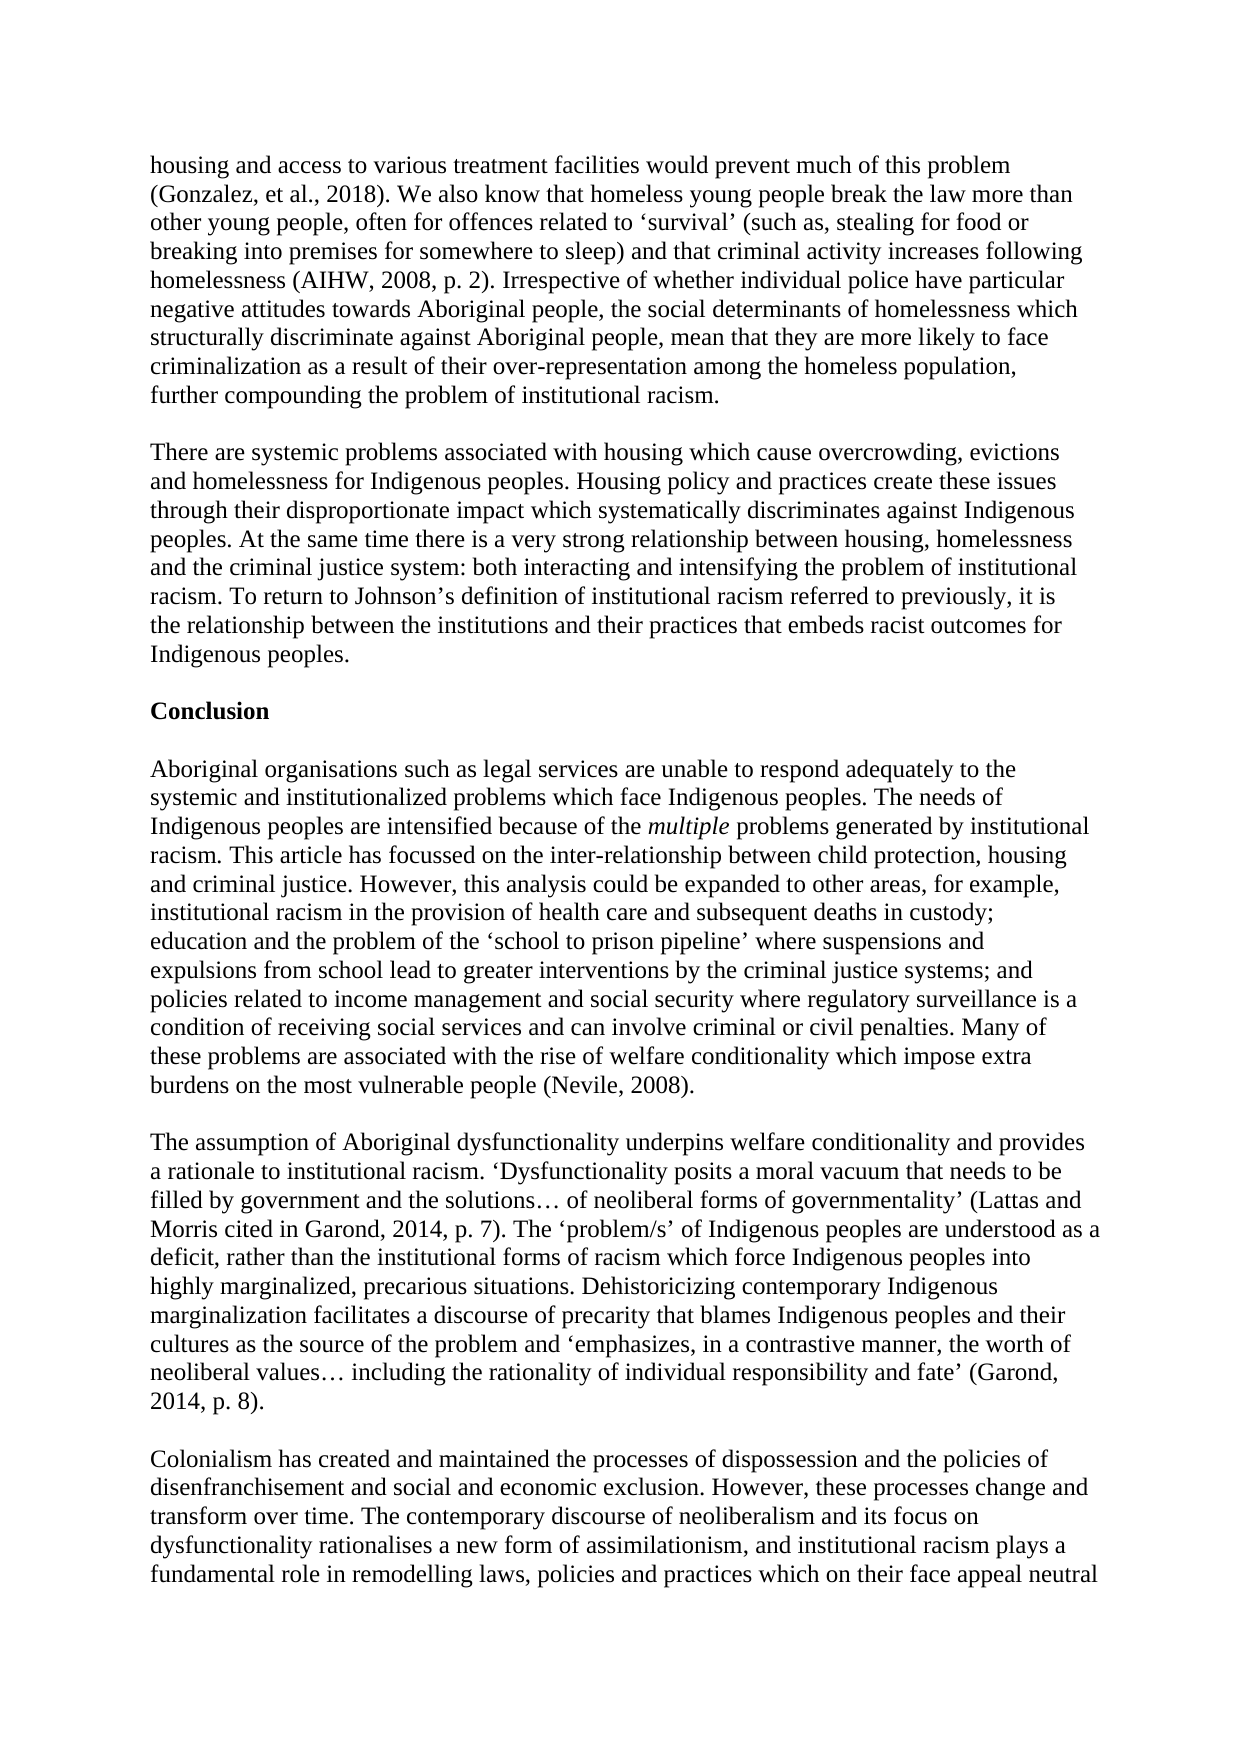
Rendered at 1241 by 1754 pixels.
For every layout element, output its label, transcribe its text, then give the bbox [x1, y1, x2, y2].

text There are systemic problems associated with housing which cause overcrowding, evictions and homelessness for Indigenous peoples. Housing policy and practices create these issues through their disproportionate impact which systematically discriminates against Indigenous peoples. At the same time there is a very strong relationship between housing, homelessness and the criminal justice system: both interacting and intensifying the problem of institutional racism. To return to Johnson’s definition of institutional racism referred to previously, it is the relationship between the institutions and their practices that embeds racist outcomes for Indigenous peoples. [150, 437, 1090, 667]
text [150, 1444, 1101, 1587]
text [150, 150, 1091, 409]
text Conclusion [150, 696, 1090, 725]
text The assumption of Aboriginal dysfunctionality underpins welfare conditionality and provides a rationale to institutional racism. ‘Dysfunctionality posits a moral vacuum that needs to be filled by government and the solutions… of neoliberal forms of governmentality’ (Lattas and Morris cited in Garond, 2014, p. 7). The ‘problem/s’ of Indigenous peoples are understood as a deficit, rather than the institutional forms of racism which force Indigenous peoples into highly marginalized, precarious situations. Dehistoricizing contemporary Indigenous marginalization facilitates a discourse of precarity that blames Indigenous peoples and their cultures as the source of the problem and ‘emphasizes, in a contrastive manner, the worth of neoliberal values… including the rationality of individual responsibility and fate’ (Garond, 2014, p. 8). [150, 1127, 1101, 1415]
text Aboriginal organisations such as legal services are unable to respond adequately to the systemic and institutionalized problems which face Indigenous peoples. The needs of Indigenous peoples are intensified because of the multiple problems generated by institutional racism. This article has focussed on the inter-relationship between child protection, housing and criminal justice. However, this analysis could be expanded to other areas, for example, institutional racism in the provision of health care and subsequent deaths in custody; education and the problem of the ‘school to prison pipeline’ where suspensions and expulsions from school lead to greater interventions by the criminal justice systems; and policies related to income management and social security where regulatory surveillance is a condition of receiving social services and can involve criminal or civil penalties. Many of these problems are associated with the rise of welfare conditionality which impose extra burdens on the most vulnerable people (Nevile, 2008). [150, 754, 1090, 1099]
